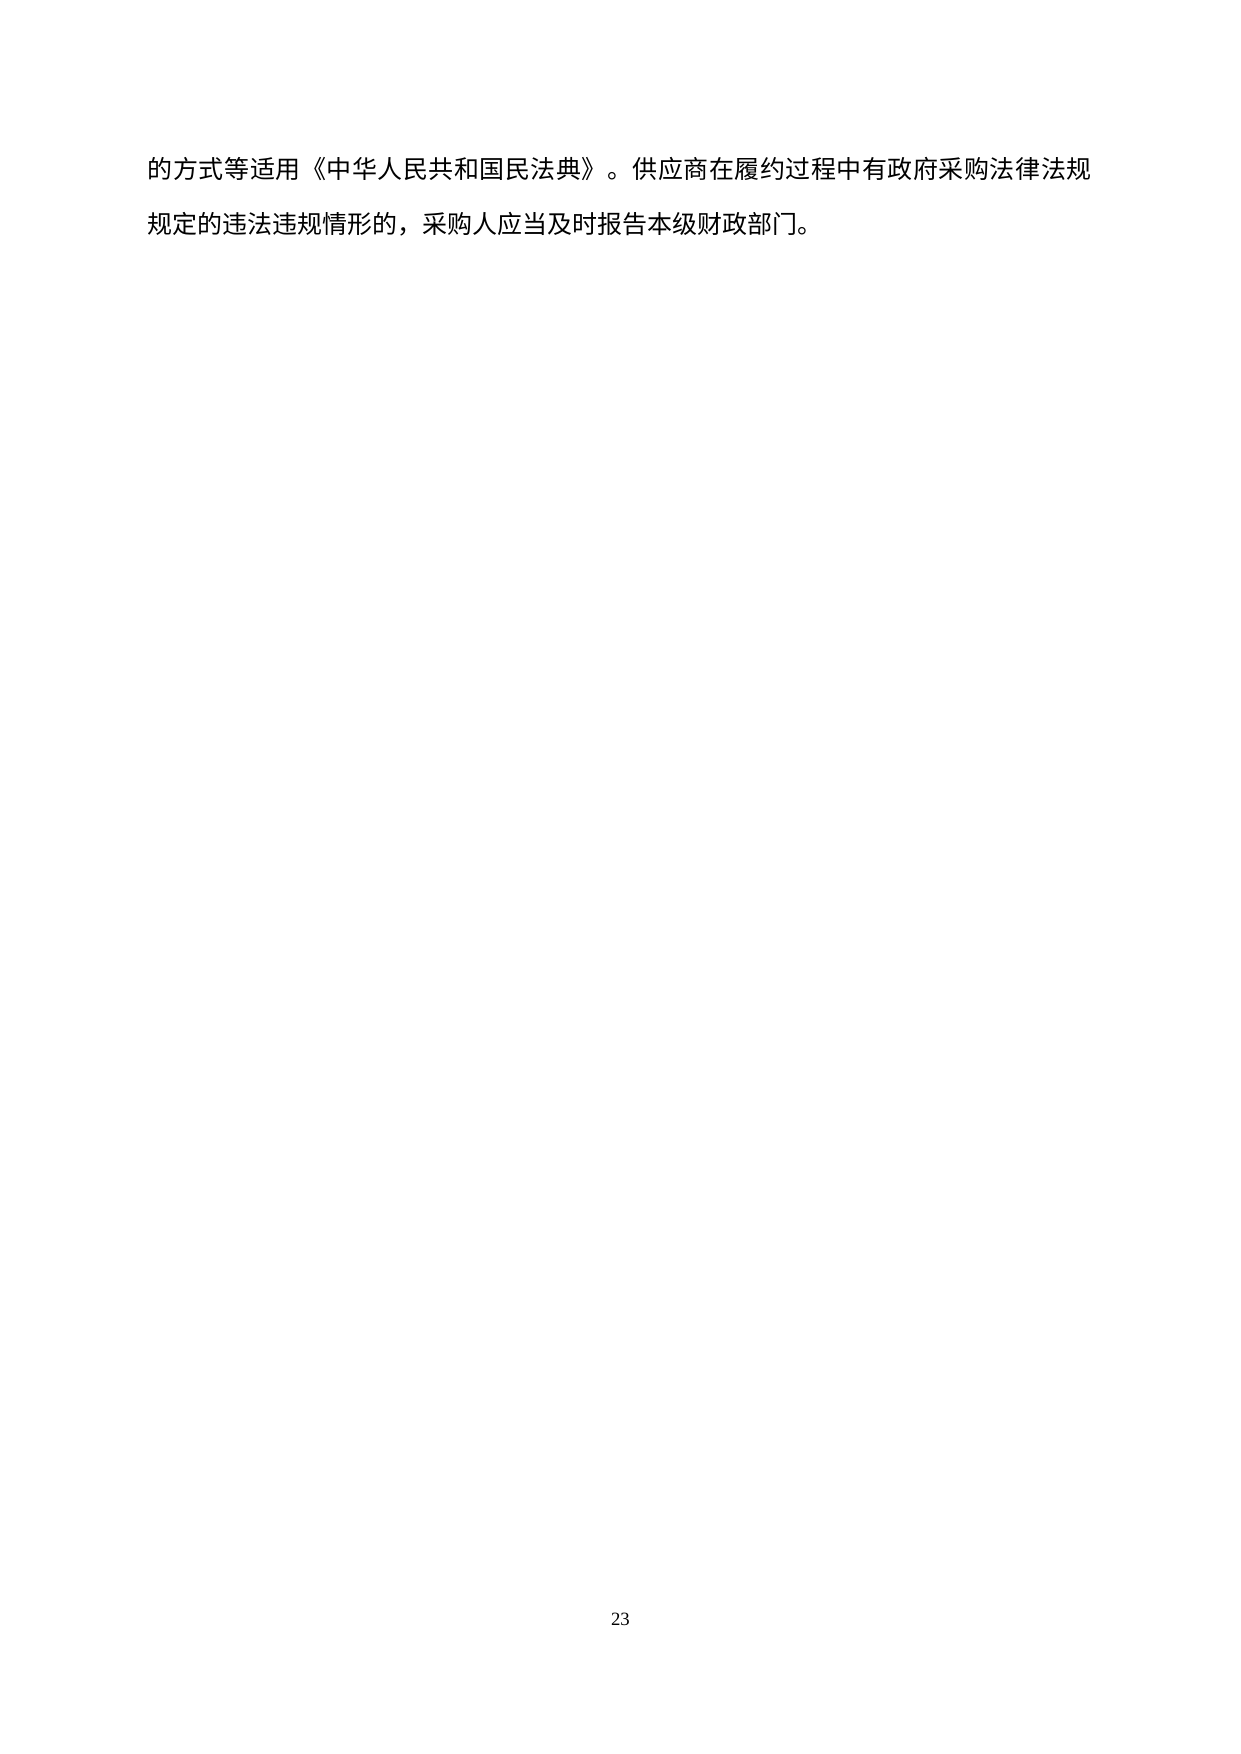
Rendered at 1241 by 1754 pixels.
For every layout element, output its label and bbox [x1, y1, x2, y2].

text [148, 150, 1092, 241]
